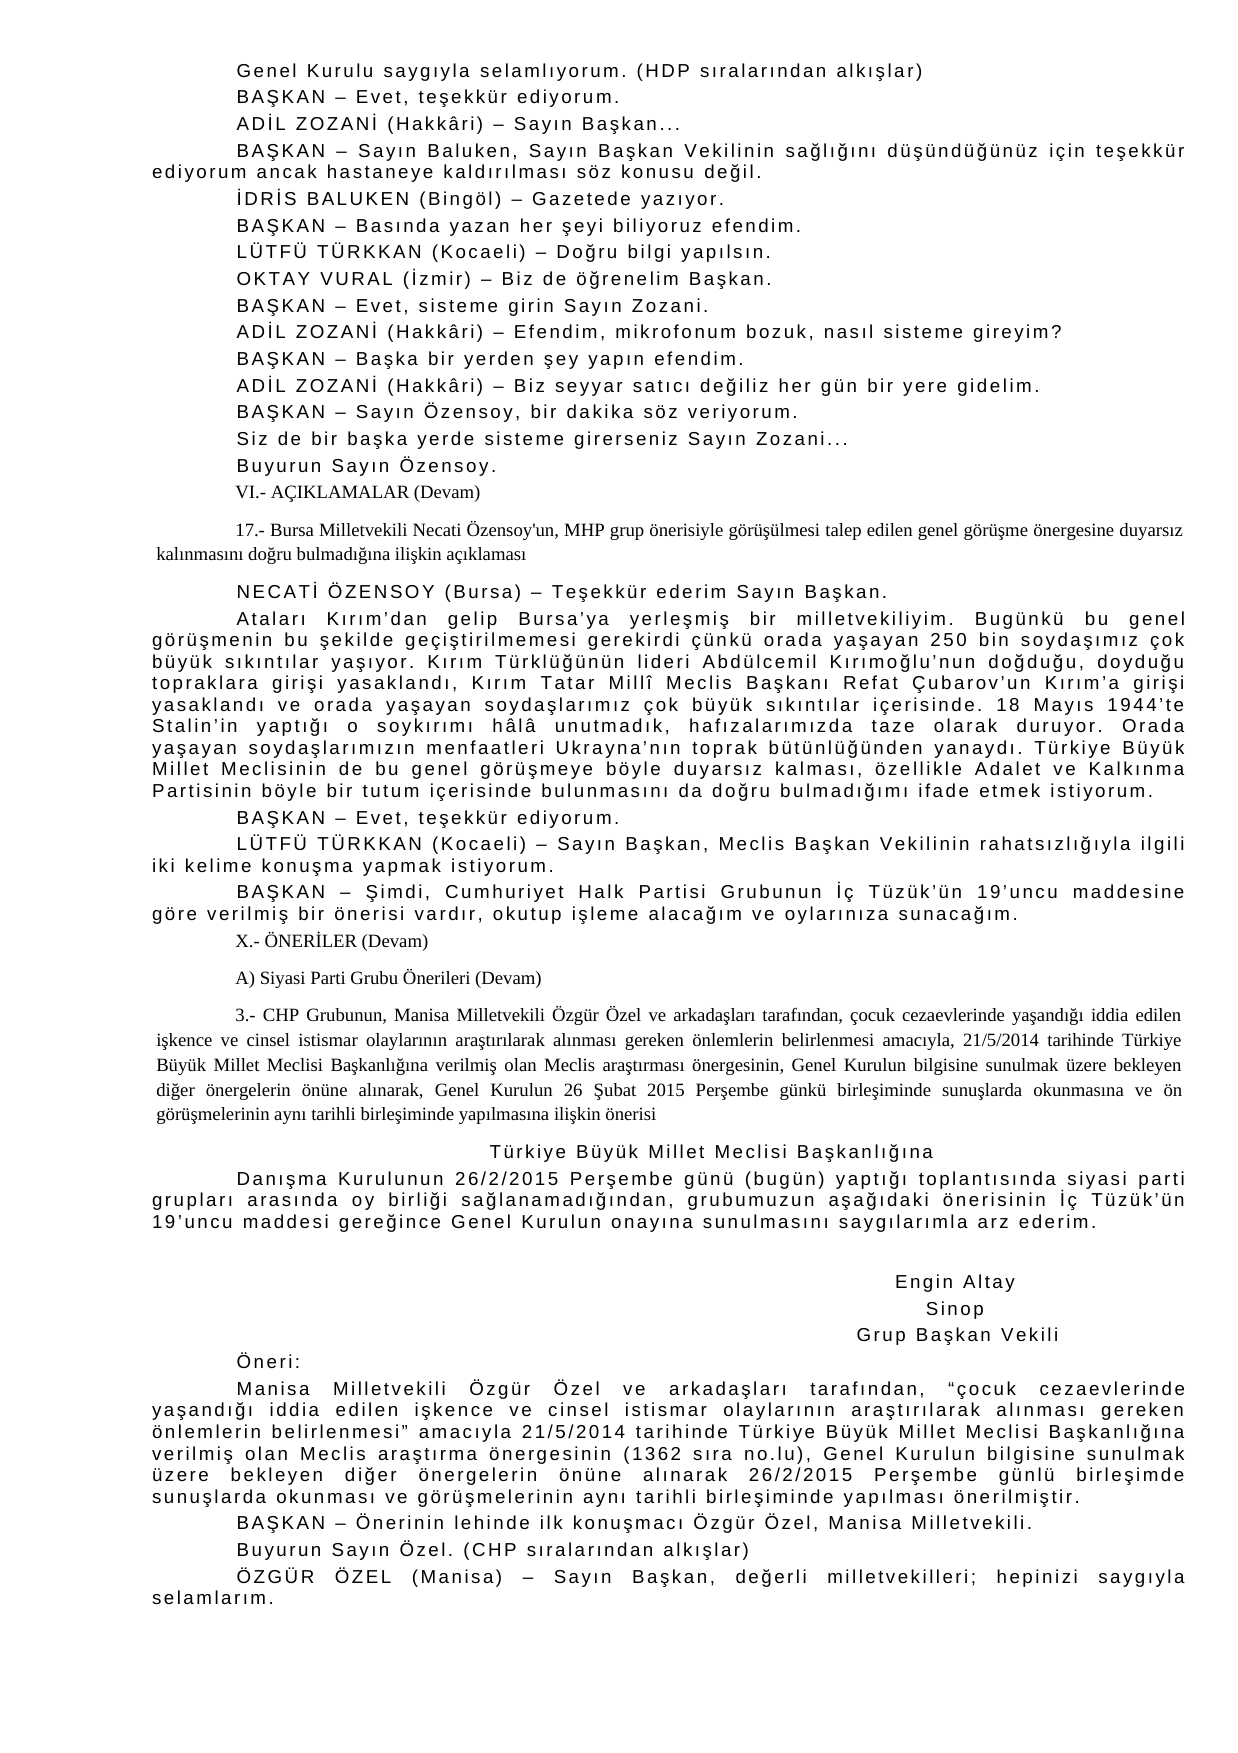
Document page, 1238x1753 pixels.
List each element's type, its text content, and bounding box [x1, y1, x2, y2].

text BAŞKAN – Evet, sisteme girin Sayın Zozani. [152, 294, 1186, 316]
text BAŞKAN – Başka bir yerden şey yapın efendim. [152, 348, 1186, 369]
text BAŞKAN – Şimdi, Cumhuriyet Halk Partisi Grubunun İç Tüzük’ün 19’uncu maddesine göre verilmiş bir önerisi vardır, okutup işleme alacağım ve oylarınıza sunacağım. [152, 881, 1186, 924]
text Öneri: [152, 1351, 1186, 1372]
text Siz de bir başka yerde sisteme girerseniz Sayın Zozani... [152, 428, 1186, 449]
text Buyurun Sayın Özel. (CHP sıralarından alkışlar) [152, 1539, 1186, 1560]
text Engin Altay [152, 1271, 1186, 1292]
text 3.- CHP Grubunun, Manisa Milletvekili Özgür Özel ve arkadaşları tarafından, çocuk cezaevlerinde yaşandığı iddia edilen işkence ve cinsel istismar olaylarının araştırılarak alınması gereken önlemlerin belirlenmesi amacıyla, 21/5/2014 tarihinde Türkiye Büyük Millet Meclisi Başkanlığına verilmiş olan Meclis araştırması önergesinin, Genel Kurulun bilgisine sunulmak üzere bekleyen diğer önergelerin önüne alınarak, Genel Kurulun 26 Şubat 2015 Perşembe günkü birleşiminde sunuşlarda okunmasına ve ön görüşmelerinin aynı tarihli birleşiminde yapılmasına ilişkin önerisi [156, 1004, 1184, 1125]
text ADİL ZOZANİ (Hakkâri) – Biz seyyar satıcı değiliz her gün bir yere gidelim. [152, 374, 1186, 396]
text Ataları Kırım’dan gelip Bursa’ya yerleşmiş bir milletvekiliyim. Bugünkü bu genel görüşmenin bu şekilde geçiştirilmemesi gerekirdi çünkü orada yaşayan 250 bin soydaşımız çok büyük sıkıntılar yaşıyor. Kırım Türklüğünün lideri Abdülcemil Kırımoğlu’nun doğduğu, doyduğu topraklara girişi yasaklandı, Kırım Tatar Millî Meclis Başkanı Refat Çubarov’un Kırım’a girişi yasaklandı ve orada yaşayan soydaşlarımız çok büyük sıkıntılar içerisinde. 18 Mayıs 1944’te Stalin’in yaptığı o soykırımı hâlâ unutmadık, hafızalarımızda taze olarak duruyor. Orada yaşayan soydaşlarımızın menfaatleri Ukrayna’nın toprak bütünlüğünden yanaydı. Türkiye Büyük Millet Meclisinin de bu genel görüşmeye böyle duyarsız kalması, özellikle Adalet ve Kalkınma Partisinin böyle bir tutum içerisinde bulunmasını da doğru bulmadığımı ifade etmek istiyorum. [152, 607, 1186, 801]
text LÜTFÜ TÜRKKAN (Kocaeli) – Sayın Başkan, Meclis Başkan Vekilinin rahatsızlığıyla ilgili iki kelime konuşma yapmak istiyorum. [152, 833, 1186, 876]
text Danışma Kurulunun 26/2/2015 Perşembe günü (bugün) yaptığı toplantısında siyasi parti grupları arasında oy birliği sağlanamadığından, grubumuzun aşağıdaki önerisinin İç Tüzük’ün 19’uncu maddesi gereğince Genel Kurulun onayına sunulmasını saygılarımla arz ederim. [152, 1167, 1186, 1232]
text İDRİS BALUKEN (Bingöl) – Gazetede yazıyor. [152, 188, 1186, 209]
text BAŞKAN – Sayın Baluken, Sayın Başkan Vekilinin sağlığını düşündüğünüz için teşekkür ediyorum ancak hastaneye kaldırılması söz konusu değil. [152, 140, 1186, 183]
text Buyurun Sayın Özensoy. [152, 454, 1186, 476]
text Grup Başkan Vekili [152, 1324, 1186, 1346]
text Sinop [152, 1298, 1186, 1319]
text ADİL ZOZANİ (Hakkâri) – Efendim, mikrofonum bozuk, nasıl sisteme gireyim? [152, 321, 1186, 343]
text LÜTFÜ TÜRKKAN (Kocaeli) – Doğru bilgi yapılsın. [152, 241, 1186, 263]
text X.- ÖNERİLER (Devam) [156, 929, 1184, 951]
text BAŞKAN – Evet, teşekkür ediyorum. [152, 806, 1186, 828]
text Genel Kurulu saygıyla selamlıyorum. (HDP sıralarından alkışlar) [152, 60, 1186, 81]
text BAŞKAN – Sayın Özensoy, bir dakika söz veriyorum. [152, 401, 1186, 423]
text NECATİ ÖZENSOY (Bursa) – Teşekkür ederim Sayın Başkan. [152, 581, 1186, 602]
text A) Siyasi Parti Grubu Önerileri (Devam) [156, 967, 1184, 988]
text Türkiye Büyük Millet Meclisi Başkanlığına [152, 1141, 1186, 1162]
text ADİL ZOZANİ (Hakkâri) – Sayın Başkan... [152, 113, 1186, 134]
text Manisa Milletvekili Özgür Özel ve arkadaşları tarafından, “çocuk cezaevlerinde yaşandığı iddia edilen işkence ve cinsel istismar olaylarının araştırılarak alınması gereken önlemlerin belirlenmesi” amacıyla 21/5/2014 tarihinde Türkiye Büyük Millet Meclisi Başkanlığına verilmiş olan Meclis araştırma önergesinin (1362 sıra no.lu), Genel Kurulun bilgisine sunulmak üzere bekleyen diğer önergelerin önüne alınarak 26/2/2015 Perşembe günlü birleşimde sunuşlarda okunması ve görüşmelerinin aynı tarihli birleşiminde yapılması önerilmiştir. [152, 1378, 1186, 1507]
text VI.- AÇIKLAMALAR (Devam) [156, 481, 1184, 503]
text 17.- Bursa Milletvekili Necati Özensoy'un, MHP grup önerisiyle görüşülmesi talep edilen genel görüşme önergesine duyarsız kalınmasını doğru bulmadığına ilişkin açıklaması [156, 518, 1184, 565]
text BAŞKAN – Basında yazan her şeyi biliyoruz efendim. [152, 214, 1186, 236]
text OKTAY VURAL (İzmir) – Biz de öğrenelim Başkan. [152, 268, 1186, 289]
text BAŞKAN – Evet, teşekkür ediyorum. [152, 86, 1186, 108]
text BAŞKAN – Önerinin lehinde ilk konuşmacı Özgür Özel, Manisa Milletvekili. [152, 1512, 1186, 1534]
text ÖZGÜR ÖZEL (Manisa) – Sayın Başkan, değerli milletvekilleri; hepinizi saygıyla selamlarım. [152, 1565, 1186, 1608]
